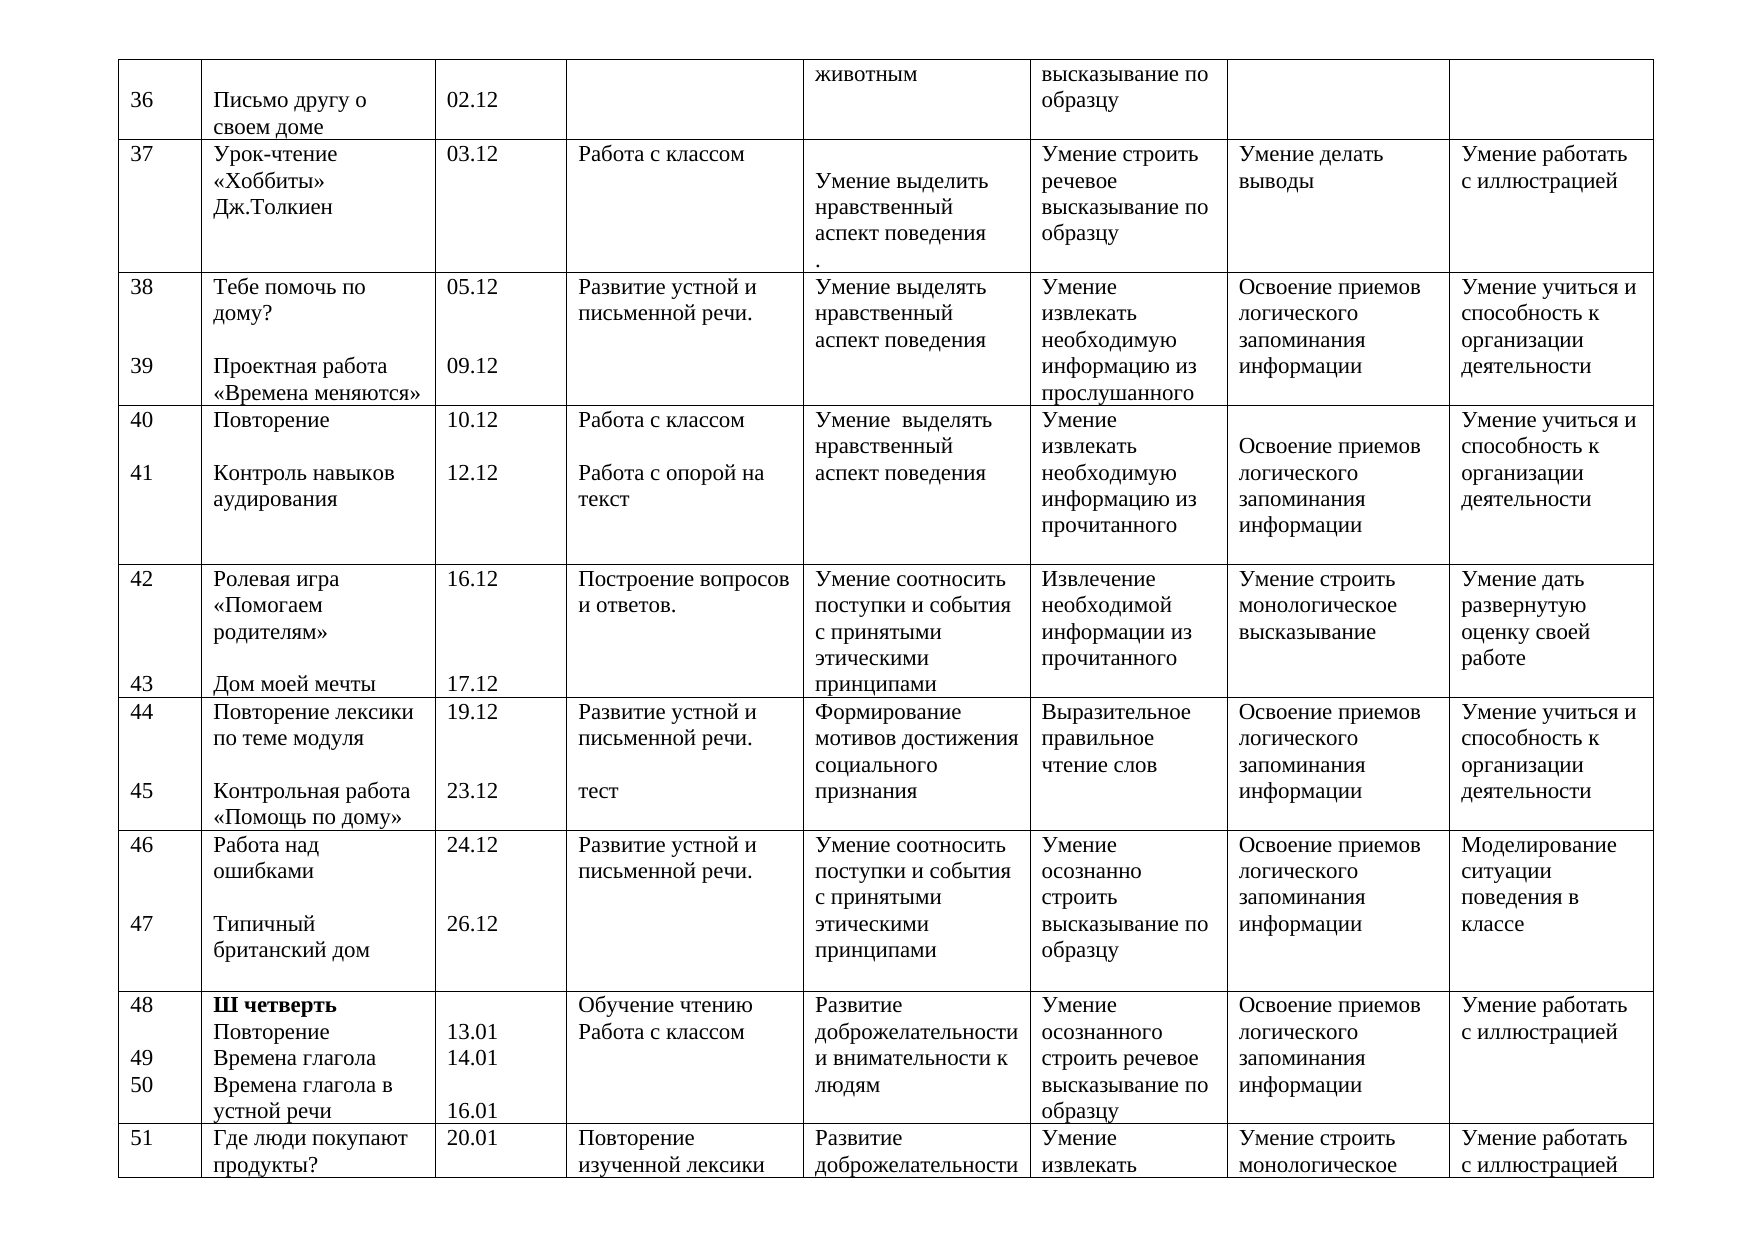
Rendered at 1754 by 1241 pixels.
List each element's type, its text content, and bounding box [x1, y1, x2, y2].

table_cell Умение учиться и способность к организации деятельности [1450, 698, 1653, 830]
table_cell 13.01 14.01 16.01 [436, 992, 566, 1123]
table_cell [202, 60, 435, 139]
table_cell 51 52 [119, 1124, 201, 1177]
table_cell 19.12 23.12 [436, 698, 566, 830]
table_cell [1031, 60, 1227, 139]
table_cell 28.11 02.12 [436, 60, 566, 139]
table_cell 35 36 [119, 60, 201, 139]
table_cell Умение работать с иллюстрацией [1450, 992, 1653, 1123]
table_cell Повторение лексики по теме модуля Контрольная работа «Помощь по дому» [202, 698, 435, 830]
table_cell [1228, 60, 1449, 139]
table_cell Умение строить монологическое высказывание [1228, 565, 1449, 697]
table_cell Моделирование ситуации поведения в классе [1450, 831, 1653, 991]
table_cell Освоение приемов логического запоминания информации [1228, 273, 1449, 405]
table_cell Умение учиться и способность к организации деятельности [1450, 273, 1653, 405]
table_cell 20.01 21.01 [436, 1124, 566, 1177]
table_cell Развитие устной и письменной речи. тест [567, 698, 803, 830]
table_cell Умение дать развернутую оценку своей работе [1450, 565, 1653, 697]
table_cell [1228, 1124, 1449, 1177]
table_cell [804, 60, 1030, 139]
table_cell 24.12 26.12 [436, 831, 566, 991]
table_cell Освоение приемов логического запоминания информации [1228, 406, 1449, 564]
table_cell Извлечение необходимой информации из прочитанного [1031, 565, 1227, 697]
table_cell Умение выделять нравственный аспект поведения [804, 406, 1030, 564]
table_cell Повторение Контроль навыков аудирования [202, 406, 435, 564]
table_cell 16.12 17.12 [436, 565, 566, 697]
table_cell Обучение чтению Работа с классом [567, 992, 803, 1123]
table_cell Ш четверть Повторение Времена глагола Времена глагола в устной речи [202, 992, 435, 1123]
table_cell Развитие доброжелательности и внимательности к людям [804, 992, 1030, 1123]
table_cell Формирование мотивов достижения социального признания [804, 698, 1030, 830]
table_cell Освоение приемов логического запоминания информации [1228, 698, 1449, 830]
table_cell Умение осознанного строить речевое высказывание по образцу [1031, 992, 1227, 1123]
table_cell Освоение приемов логического запоминания информации [1228, 831, 1449, 991]
table_cell Тебе помочь по дому? Проектная работа «Времена меняются» [202, 273, 435, 405]
table_cell 40 41 [119, 406, 201, 564]
table_cell Умение учиться и способность к организации деятельности [1450, 406, 1653, 564]
table_cell 42 43 [119, 565, 201, 697]
table_cell Построение вопросов и ответов. [567, 565, 803, 697]
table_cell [1450, 60, 1653, 139]
table_cell 48 49 50 [119, 992, 201, 1123]
table_cell 38 39 [119, 273, 201, 405]
table_cell Умение строить речевое высказывание по образцу [1031, 140, 1227, 272]
table_cell 10.12 12.12 [436, 406, 566, 564]
table_cell Развитие устной и письменной речи. [567, 831, 803, 991]
table_cell Урок-чтение «Хоббиты» Дж.Толкиен [202, 140, 435, 272]
table_cell 46 47 [119, 831, 201, 991]
table_cell Ролевая игра «Помогаем родителям» Дом моей мечты [202, 565, 435, 697]
table_cell Умение соотносить поступки и события с принятыми этическими принципами [804, 831, 1030, 991]
table_cell 44 45 [119, 698, 201, 830]
table_cell Развитие устной и письменной речи. [567, 273, 803, 405]
table_cell Работа над ошибками Типичный британский дом [202, 831, 435, 991]
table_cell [202, 1124, 435, 1177]
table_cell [567, 1124, 803, 1177]
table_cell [1031, 1124, 1227, 1177]
table_cell Умение осознанно строить высказывание по образцу [1031, 831, 1227, 991]
table_cell 03.12 [436, 140, 566, 272]
table_cell Выразительное правильное чтение слов [1031, 698, 1227, 830]
table_cell Умение соотносить поступки и события с принятыми этическими принципами [804, 565, 1030, 697]
table_cell Работа с классом [567, 140, 803, 272]
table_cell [804, 1124, 1030, 1177]
table_cell 37 [119, 140, 201, 272]
table_cell Умение делать выводы [1228, 140, 1449, 272]
table_cell 05.12 09.12 [436, 273, 566, 405]
table_cell Освоение приемов логического запоминания информации [1228, 992, 1449, 1123]
table_cell Умение извлекать необходимую информацию из прочитанного [1031, 406, 1227, 564]
table_cell Умение работать с иллюстрацией [1450, 140, 1653, 272]
table_cell Умение выделить нравственный аспект поведения . [804, 140, 1030, 272]
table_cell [567, 60, 803, 139]
table_cell Умение извлекать необходимую информацию из прослушанного [1031, 273, 1227, 405]
table_cell Умение выделять нравственный аспект поведения [804, 273, 1030, 405]
table_cell Работа с классом Работа с опорой на текст [567, 406, 803, 564]
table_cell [1450, 1124, 1653, 1177]
